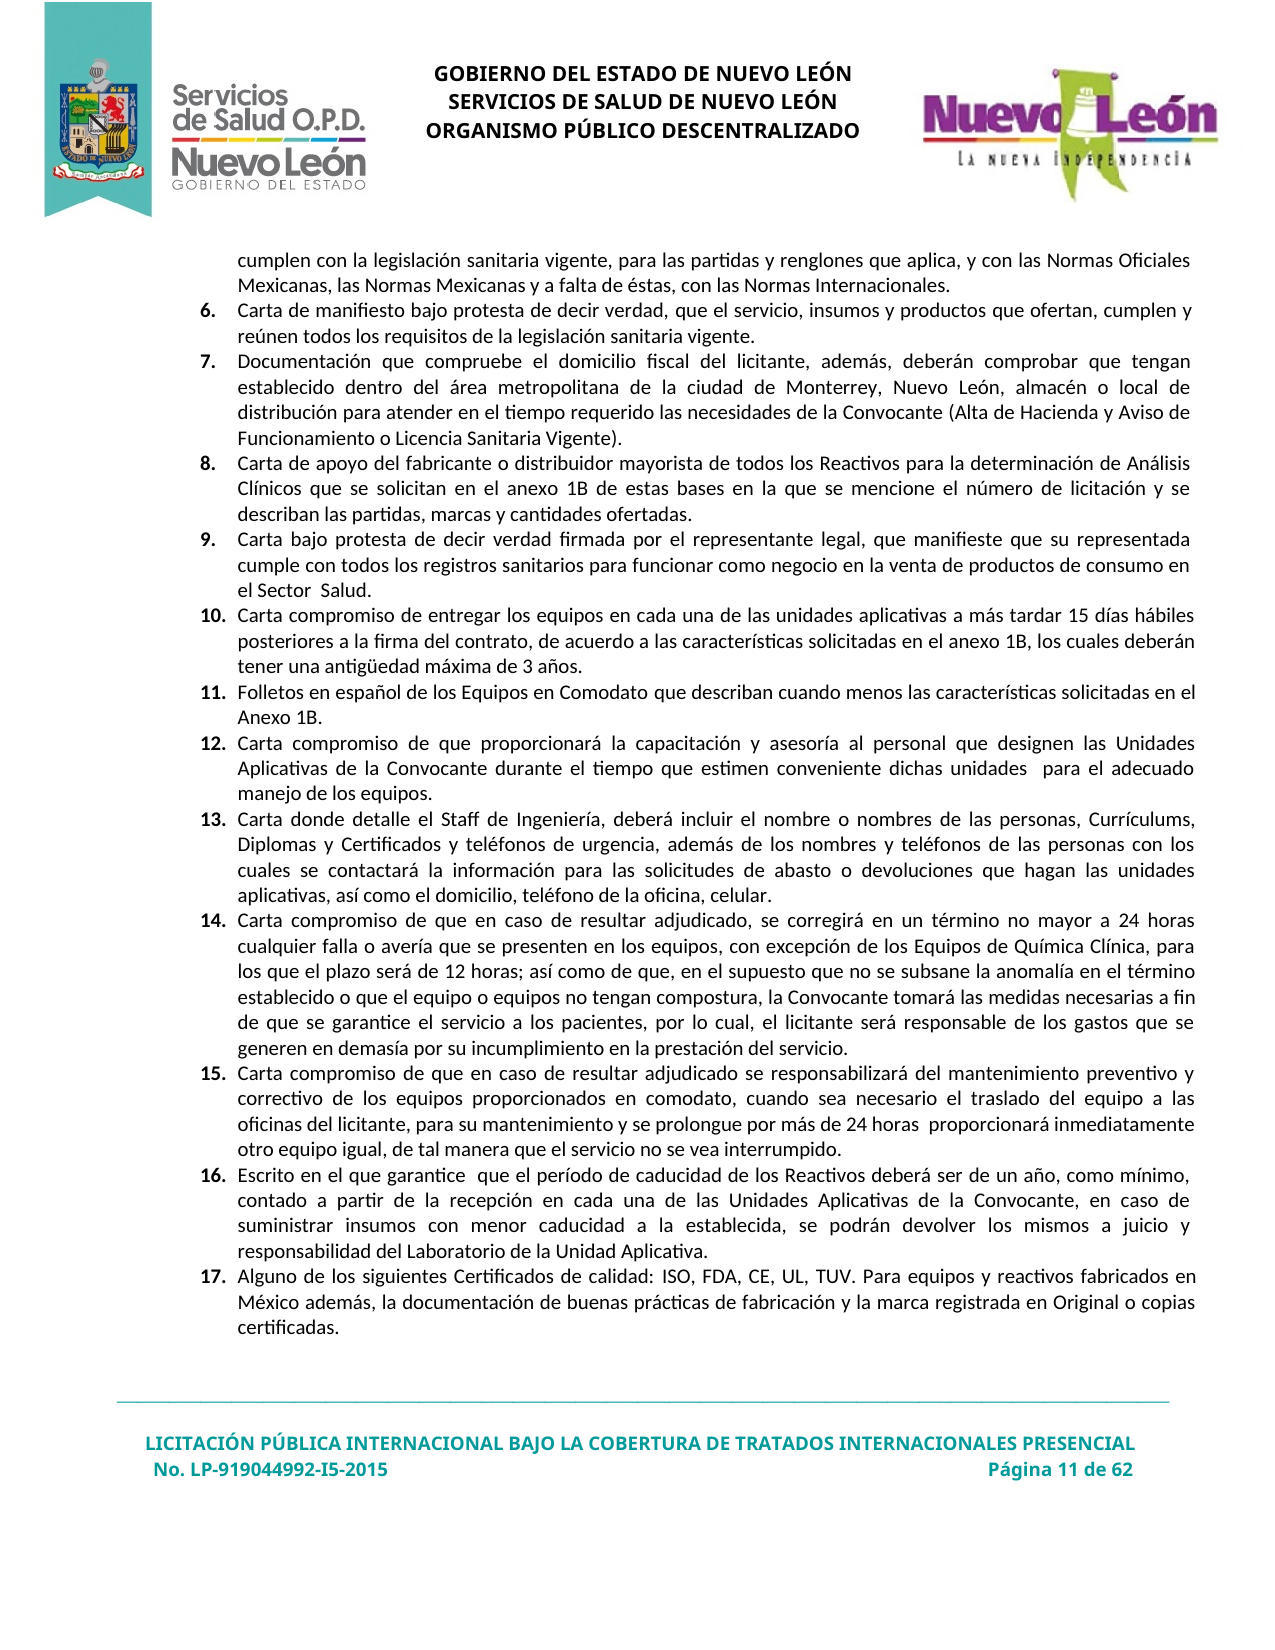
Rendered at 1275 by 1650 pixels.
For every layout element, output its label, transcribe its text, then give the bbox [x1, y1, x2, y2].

list Carta de manifiesto bajo protesta de decir verdad, que el servicio, insumos y productos que ofertan, cumplen y reúnen todos los requisitos de la legislación sanitaria vigente. [200, 298, 1192, 348]
list Carta bajo protesta de decir verdad firmada por el representante legal, que manifieste que su representada cumple con todos los registros sanitarios para funcionar como negocio en la venta de productos de consumo en el Sector Salud. [200, 526, 1192, 603]
list Carta donde detalle el Staff de Ingeniería, deberá incluir el nombre o nombres de las personas, Currículums, Diplomas y Certificados y teléfonos de urgencia, además de los nombres y teléfonos de las personas con los cuales se contactará la información para las solicitudes de abasto o devoluciones que hagan las unidades aplicativas, así como el domicilio, teléfono de la oficina, celular. [200, 806, 1197, 908]
list Carta compromiso de que en caso de resultar adjudicado se responsabilizará del mantenimiento preventivo y correctivo de los equipos proporcionados en comodato, cuando sea necesario el traslado del equipo a las oficinas del licitante, para su mantenimiento y se prolongue por más de 24 horas proporcionará inmediatamente otro equipo igual, de tal manera que el servicio no se vea interrumpido. [200, 1060, 1196, 1162]
picture [15, 2, 1249, 229]
list Carta compromiso de que proporcionará la capacitación y asesoría al personal que designen las Unidades Aplicativas de la Convocante durante el tiempo que estimen conveniente dichas unidades para el adecuado manejo de los equipos. [200, 730, 1196, 806]
list Alguno de los siguientes Certificados de calidad: ISO, FDA, CE, UL, TUV. Para equipos y reactivos fabricados en México además, la documentación de buenas prácticas de fabricación y la marca registrada en Original o copias certificadas. [200, 1263, 1197, 1340]
list Carta compromiso de entregar los equipos en cada una de las unidades aplicativas a más tardar 15 días hábiles posteriores a la firma del contrato, de acuerdo a las características solicitadas en el anexo 1B, los cuales deberán tener una antigüedad máxima de 3 años. [200, 603, 1197, 679]
list Carta de apoyo del fabricante o distribuidor mayorista de todos los Reactivos para la determinación de Análisis Clínicos que se solicitan en el anexo 1B de estas bases en la que se mencione el número de licitación y se describan las partidas, marcas y cantidades ofertadas. [200, 450, 1192, 526]
list Folletos en español de los Equipos en Comodato que describan cuando menos las características solicitadas en el Anexo 1B. [200, 679, 1197, 730]
list Documentación que compruebe el domicilio fiscal del licitante, además, deberán comprobar que tengan establecido dentro del área metropolitana de la ciudad de Monterrey, Nuevo León, almacén o local de distribución para atender en el tiempo requerido las necesidades de la Convocante (Alta de Hacienda y Aviso de Funcionamiento o Licencia Sanitaria Vigente). [200, 348, 1192, 450]
list Escrito en el que garantice que el período de caducidad de los Reactivos deberá ser de un año, como mínimo, contado a partir de la recepción en cada una de las Unidades Aplicativas de la Convocante, en caso de suministrar insumos con menor caducidad a la establecida, se podrán devolver los mismos a juicio y responsabilidad del Laboratorio de la Unidad Aplicativa. [200, 1162, 1192, 1263]
list Carta compromiso de que en caso de resultar adjudicado, se corregirá en un término no mayor a 24 horas cualquier falla o avería que se presenten en los equipos, con excepción de los Equipos de Química Clínica, para los que el plazo será de 12 horas; así como de que, en el supuesto que no se subsane la anomalía en el término establecido o que el equipo o equipos no tengan compostura, la Convocante tomará las medidas necesarias a fin de que se garantice el servicio a los pacientes, por lo cual, el licitante será responsable de los gastos que se generen en demasía por su incumplimiento en la prestación del servicio. [200, 908, 1197, 1060]
